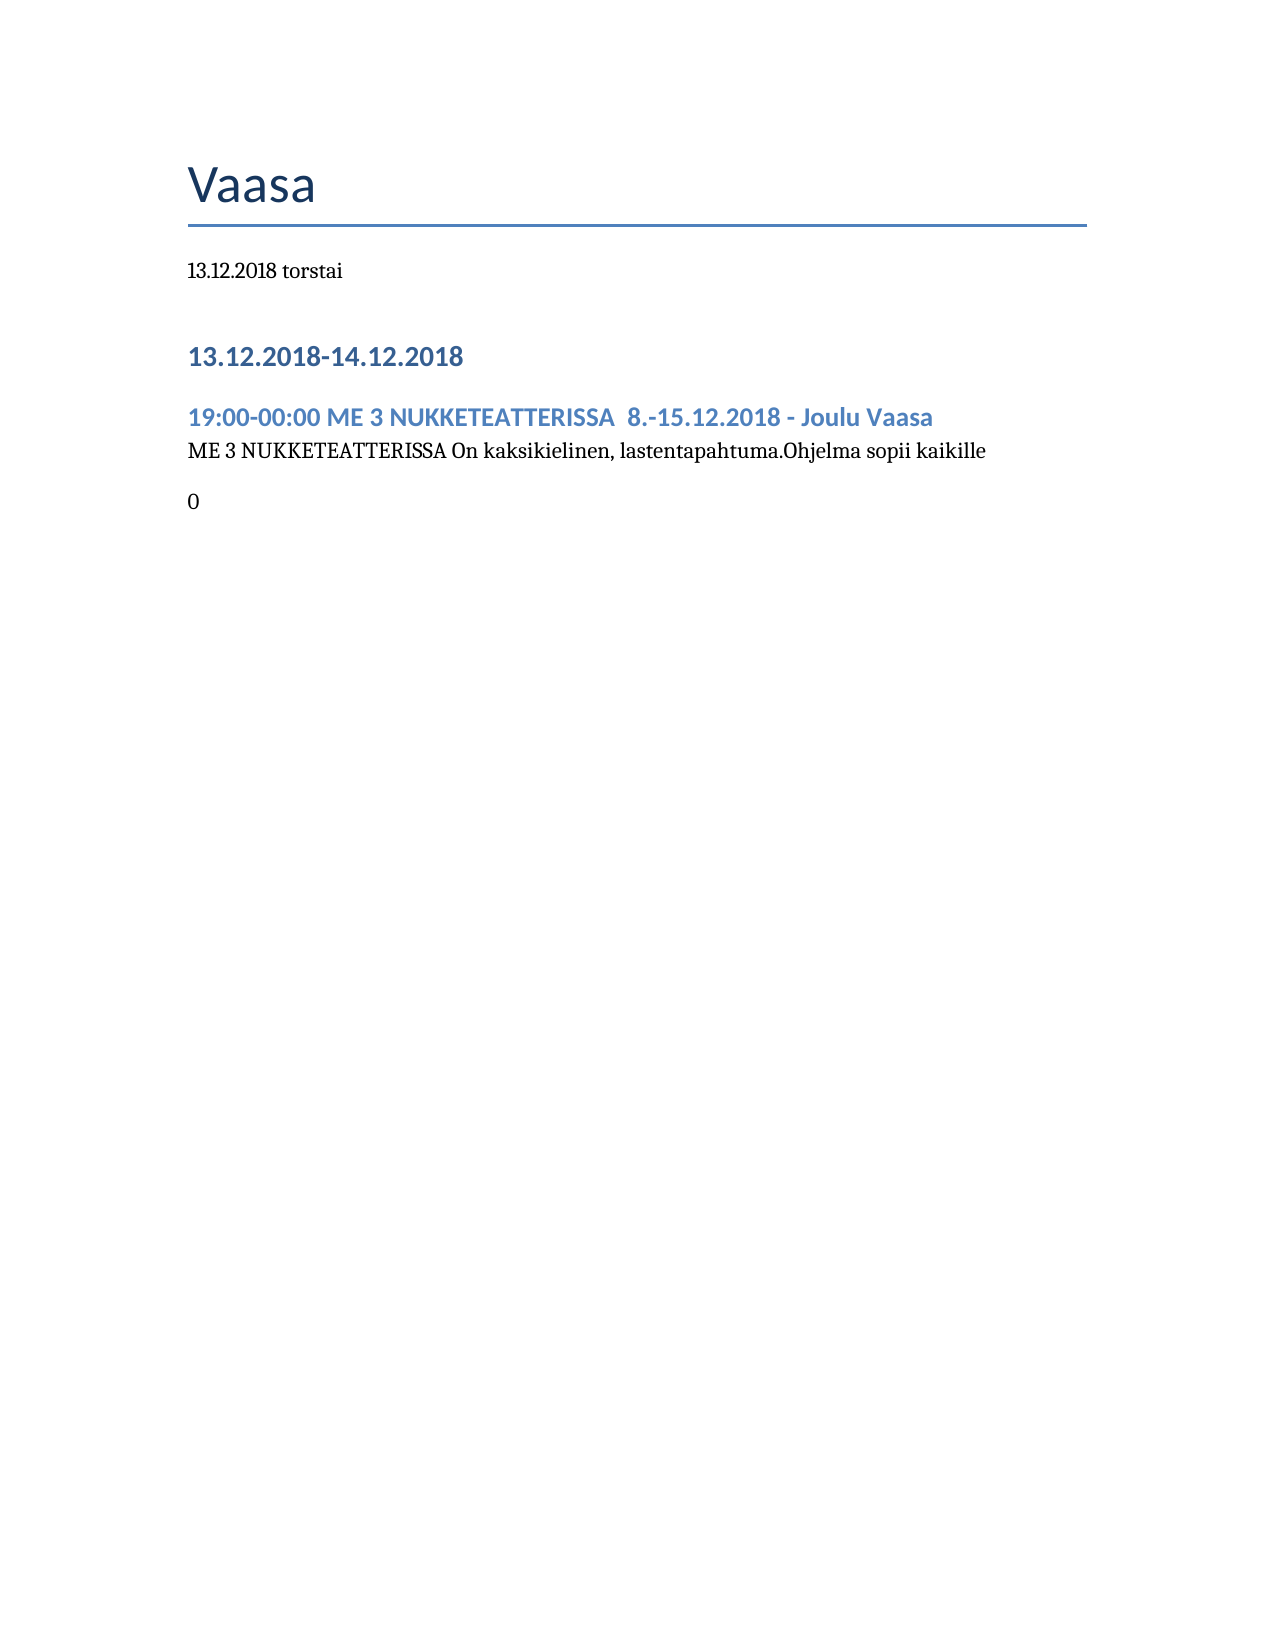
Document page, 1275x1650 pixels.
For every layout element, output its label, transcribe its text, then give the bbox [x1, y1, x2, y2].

subtitle 13.12.2018-14.12.2018 [187, 338, 1087, 374]
text ME 3 NUKKETEATTERISSA On kaksikielinen, lastentapahtuma.Ohjelma sopii kaikille [187, 438, 1087, 464]
text 13.12.2018 torstai [187, 258, 1087, 284]
text 0 [187, 489, 1087, 515]
title Vaasa [187, 150, 1087, 227]
subtitle 19:00-00:00 ME 3 NUKKETEATTERISSA 8.-15.12.2018 - Joulu Vaasa [187, 400, 1087, 433]
